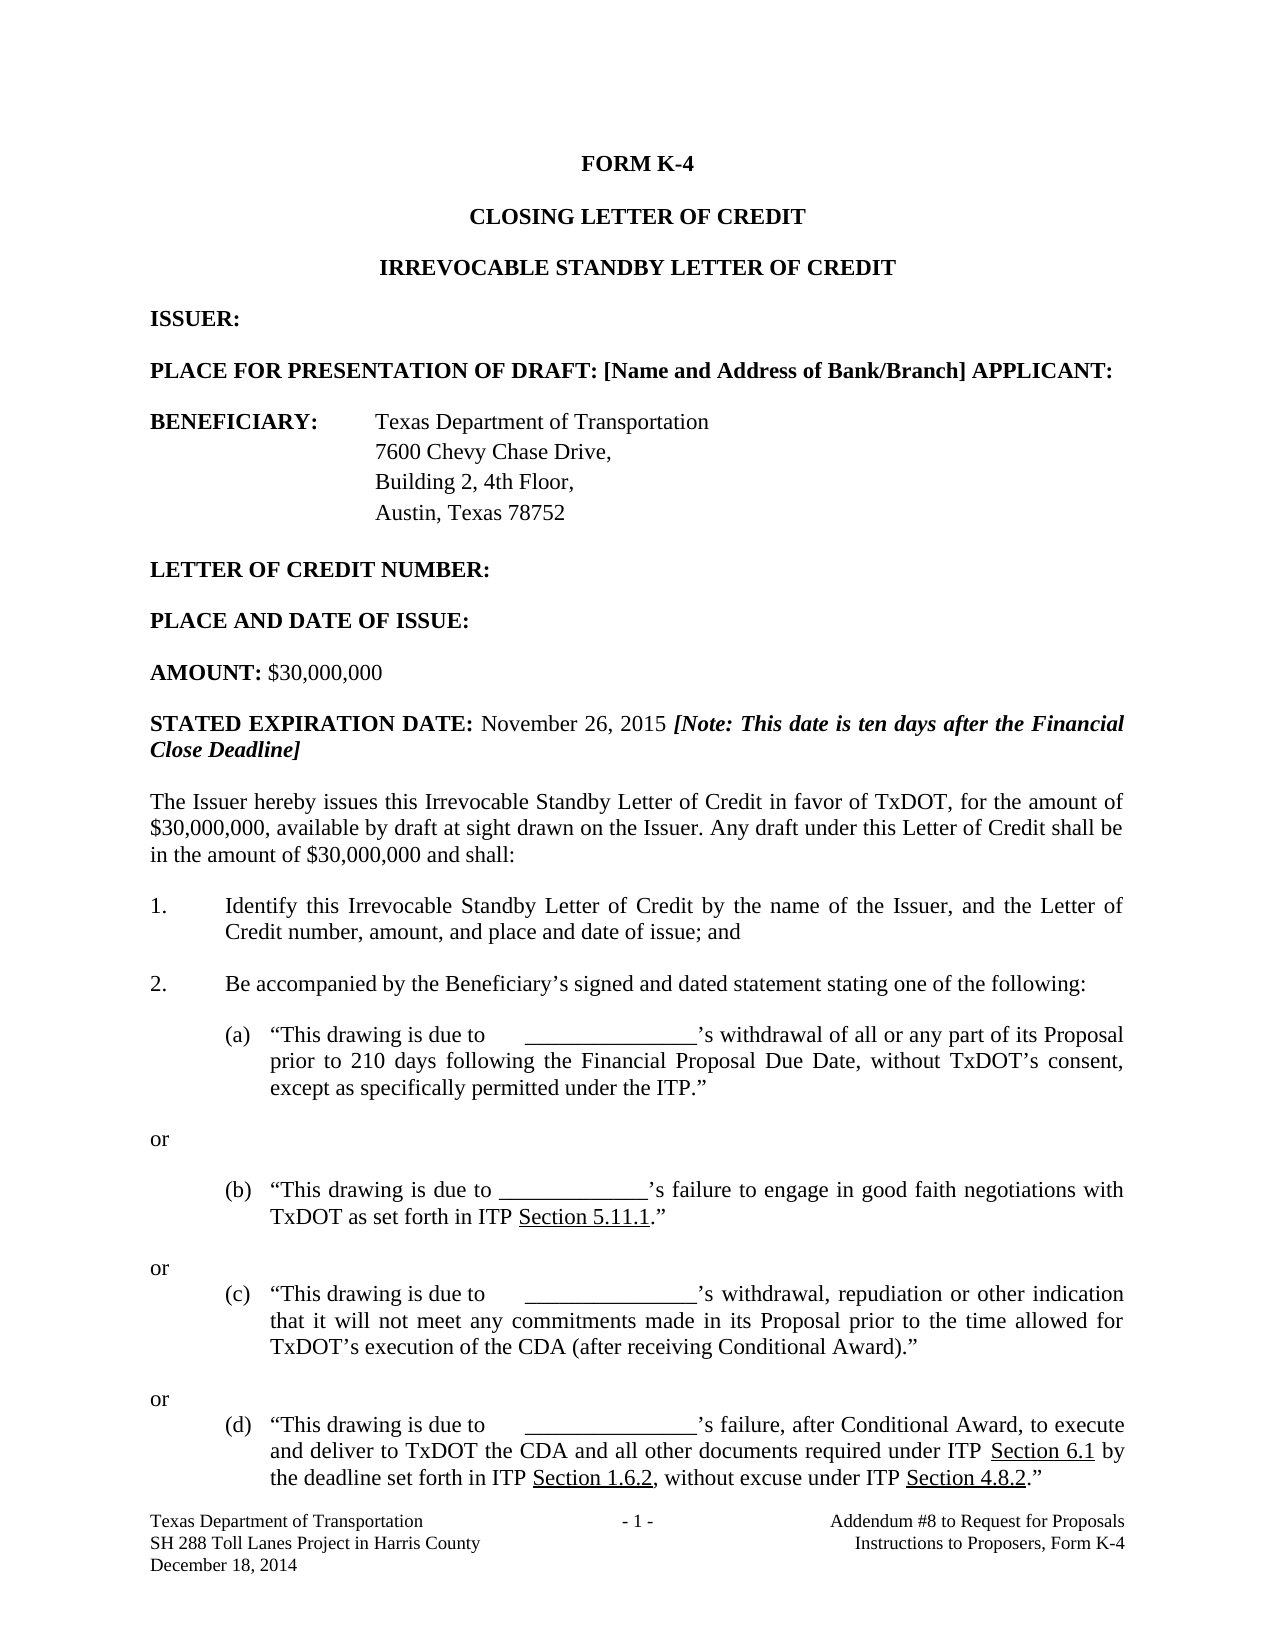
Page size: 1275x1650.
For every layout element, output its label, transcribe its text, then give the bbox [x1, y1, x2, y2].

text (a) “This drawing is due to _______________’s withdrawal of all or any part of its Proposal prior to 210 days following the Financial Proposal Due Date, without TxDOT’s consent, except as specifically permitted under the ITP.” [225, 1021, 1125, 1100]
text LETTER OF CREDIT NUMBER: [150, 556, 1125, 582]
text (b) “This drawing is due to _____________’s failure to engage in good faith negotiations with TxDOT as set forth in ITP Section 5.11.1.” [225, 1176, 1125, 1229]
text (d) “This drawing is due to _______________’s failure, after Conditional Award, to execute and deliver to TxDOT the CDA and all other documents required under ITP Section 6.1 by the deadline set forth in ITP Section 1.6.2, without excuse under ITP Section 4.8.2.” [225, 1411, 1125, 1490]
text The Issuer hereby issues this Irrevocable Standby Letter of Credit in favor of TxDOT, for the amount of $30,000,000, available by draft at sight drawn on the Issuer. Any draft under this Letter of Credit shall be in the amount of $30,000,000 and shall: [150, 788, 1125, 867]
text AMOUNT: $30,000,000 [150, 659, 1125, 685]
text STATED EXPIRATION DATE: November 26, 2015 [Note: This date is ten days after the Financial Close Deadline] [150, 710, 1125, 763]
text 7600 Chevy Chase Drive, [375, 436, 1125, 465]
text (c) “This drawing is due to _______________’s withdrawal, repudiation or other indication that it will not meet any commitments made in its Proposal prior to the time allowed for TxDOT’s execution of the CDA (after receiving Conditional Award).” [225, 1281, 1125, 1359]
text Building 2, 4th Floor, [375, 467, 1125, 495]
text PLACE FOR PRESENTATION OF DRAFT: [Name and Address of Bank/Branch] APPLICANT: [150, 357, 1125, 383]
text 2. Be accompanied by the Beneficiary’s signed and dated statement stating one of the following: [150, 970, 1125, 996]
text or [150, 1384, 1125, 1411]
text ISSUER: [150, 305, 1125, 332]
text or [150, 1125, 1125, 1151]
title FORM K-4 CLOSING LETTER OF CREDIT [150, 150, 1125, 229]
text Austin, Texas 78752 [375, 497, 1125, 526]
text BENEFICIARY: Texas Department of Transportation [150, 408, 1125, 434]
text 1. Identify this Irrevocable Standby Letter of Credit by the name of the Issuer, and the Letter of Credit number, amount, and place and date of issue; and [150, 892, 1125, 945]
text or [150, 1254, 1125, 1281]
title IRREVOCABLE STANDBY LETTER OF CREDIT [150, 254, 1125, 280]
text PLACE AND DATE OF ISSUE: [150, 607, 1125, 634]
